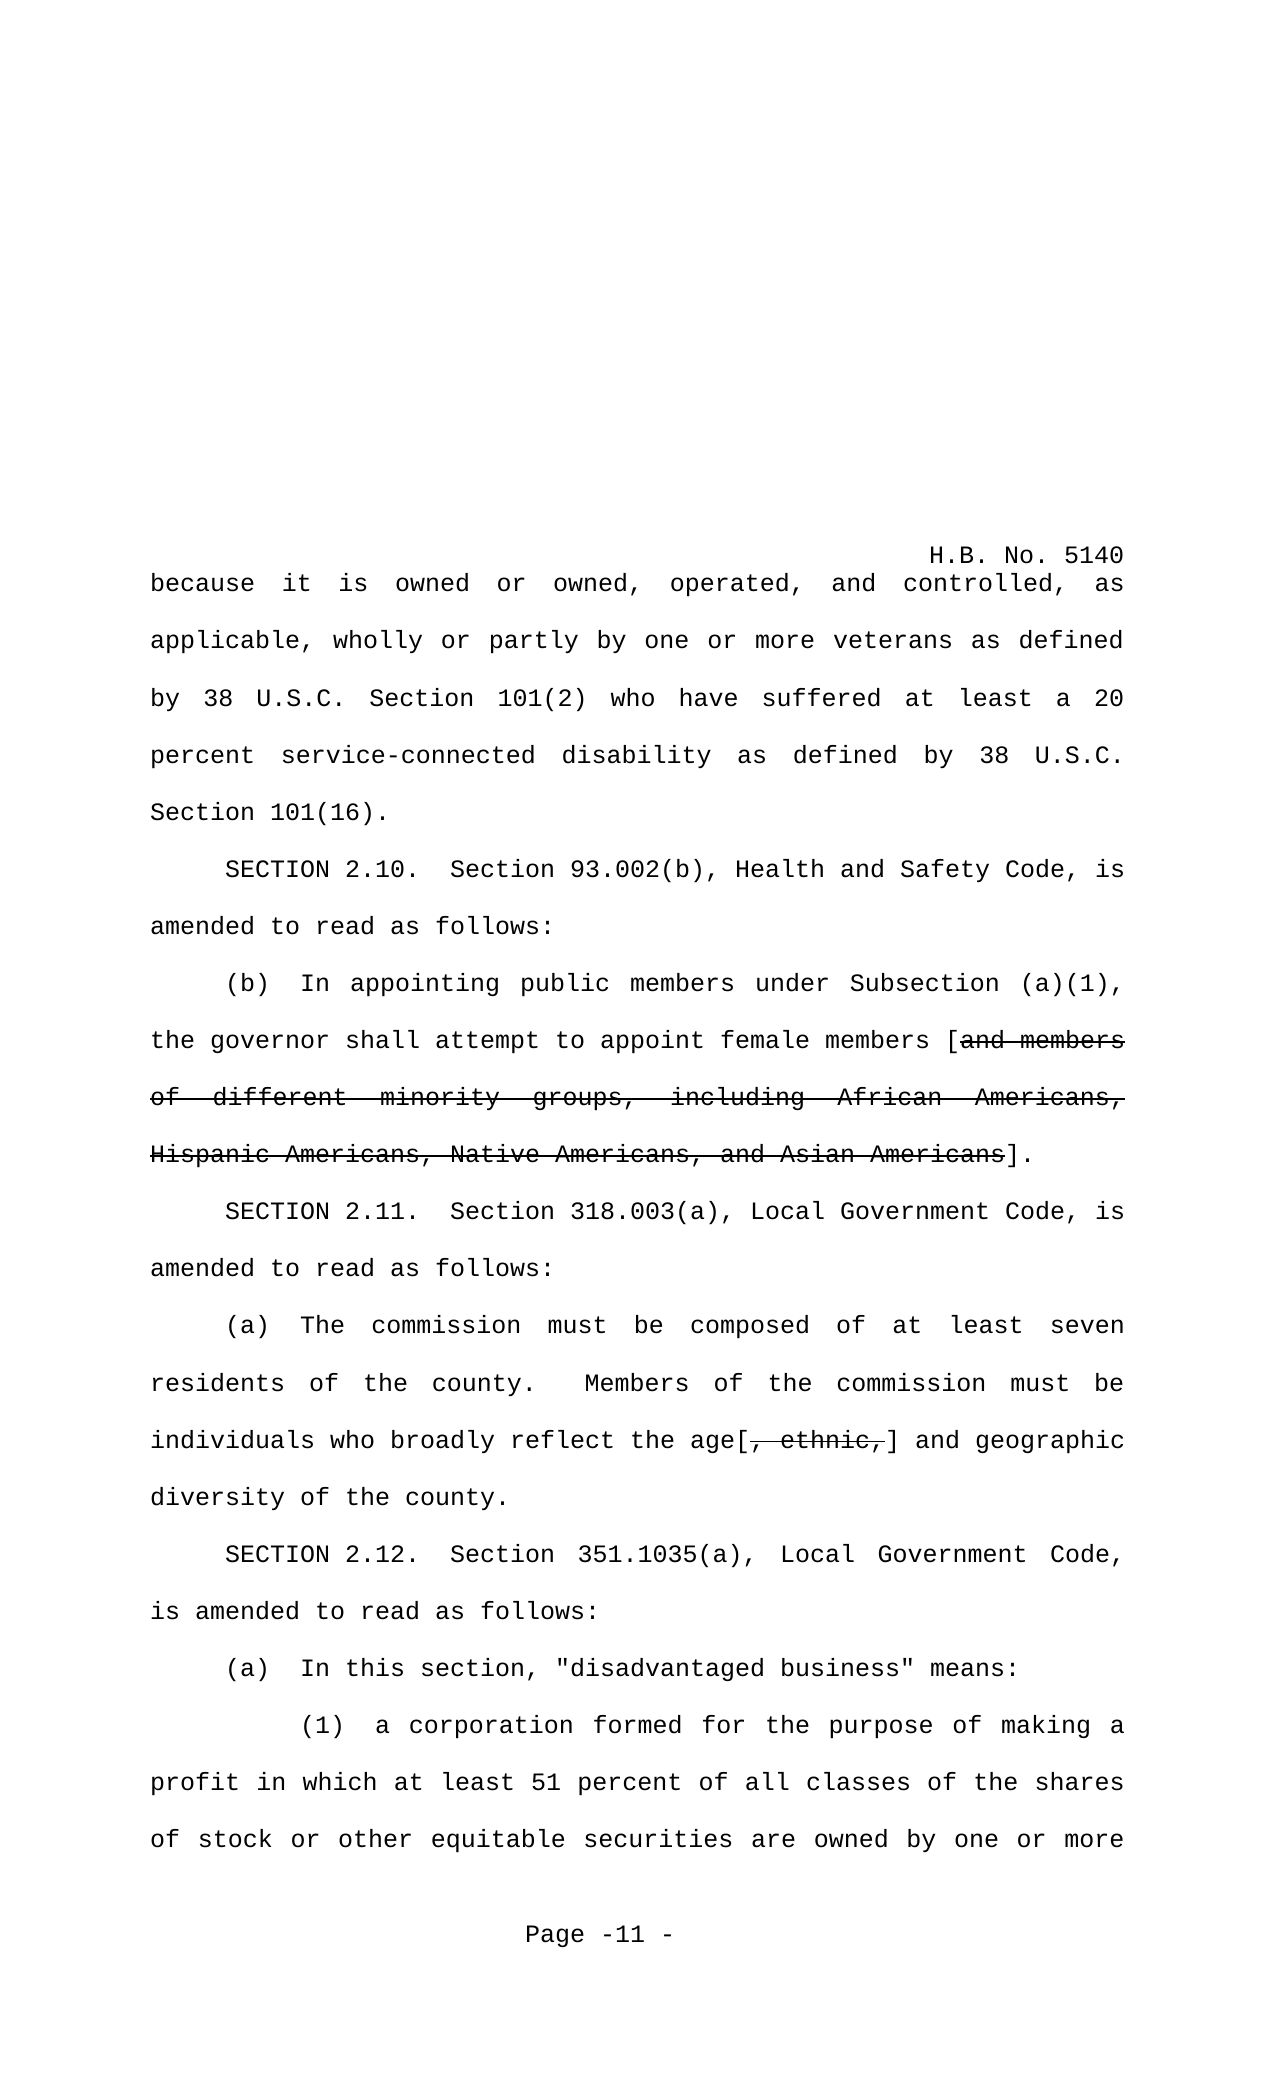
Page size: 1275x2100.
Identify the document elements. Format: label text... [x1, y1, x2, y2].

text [150, 571, 1125, 828]
text SECTION 2.10. Section 93.002(b), Health and Safety Code, is amended to read as follows: [150, 856, 1125, 942]
text (a) The commission must be composed of at least seven residents of the county. Members of the commission must be individuals who broadly reflect the age[, ethnic,] and geographic diversity of the county. [150, 1313, 1125, 1513]
text (b) In appointing public members under Subsection (a)(1), the governor shall attempt to appoint female members [and members of different minority groups, including African Americans, Hispanic Americans, Native Americans, and Asian Americans]. [150, 1100, 1125, 1170]
text (a) In this section, "disadvantaged business" means: [150, 1655, 1125, 1684]
text SECTION 2.11. Section 318.003(a), Local Government Code, is amended to read as follows: [150, 1199, 1125, 1284]
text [150, 1712, 1125, 1855]
text SECTION 2.12. Section 351.1035(a), Local Government Code, is amended to read as follows: [150, 1541, 1125, 1627]
text (b) In appointing public members under Subsection (a)(1), the governor shall attempt to appoint female members [and members of different minority groups, including African Americans, Hispanic Americans, Native Americans, and Asian Americans]. [150, 970, 1125, 1098]
